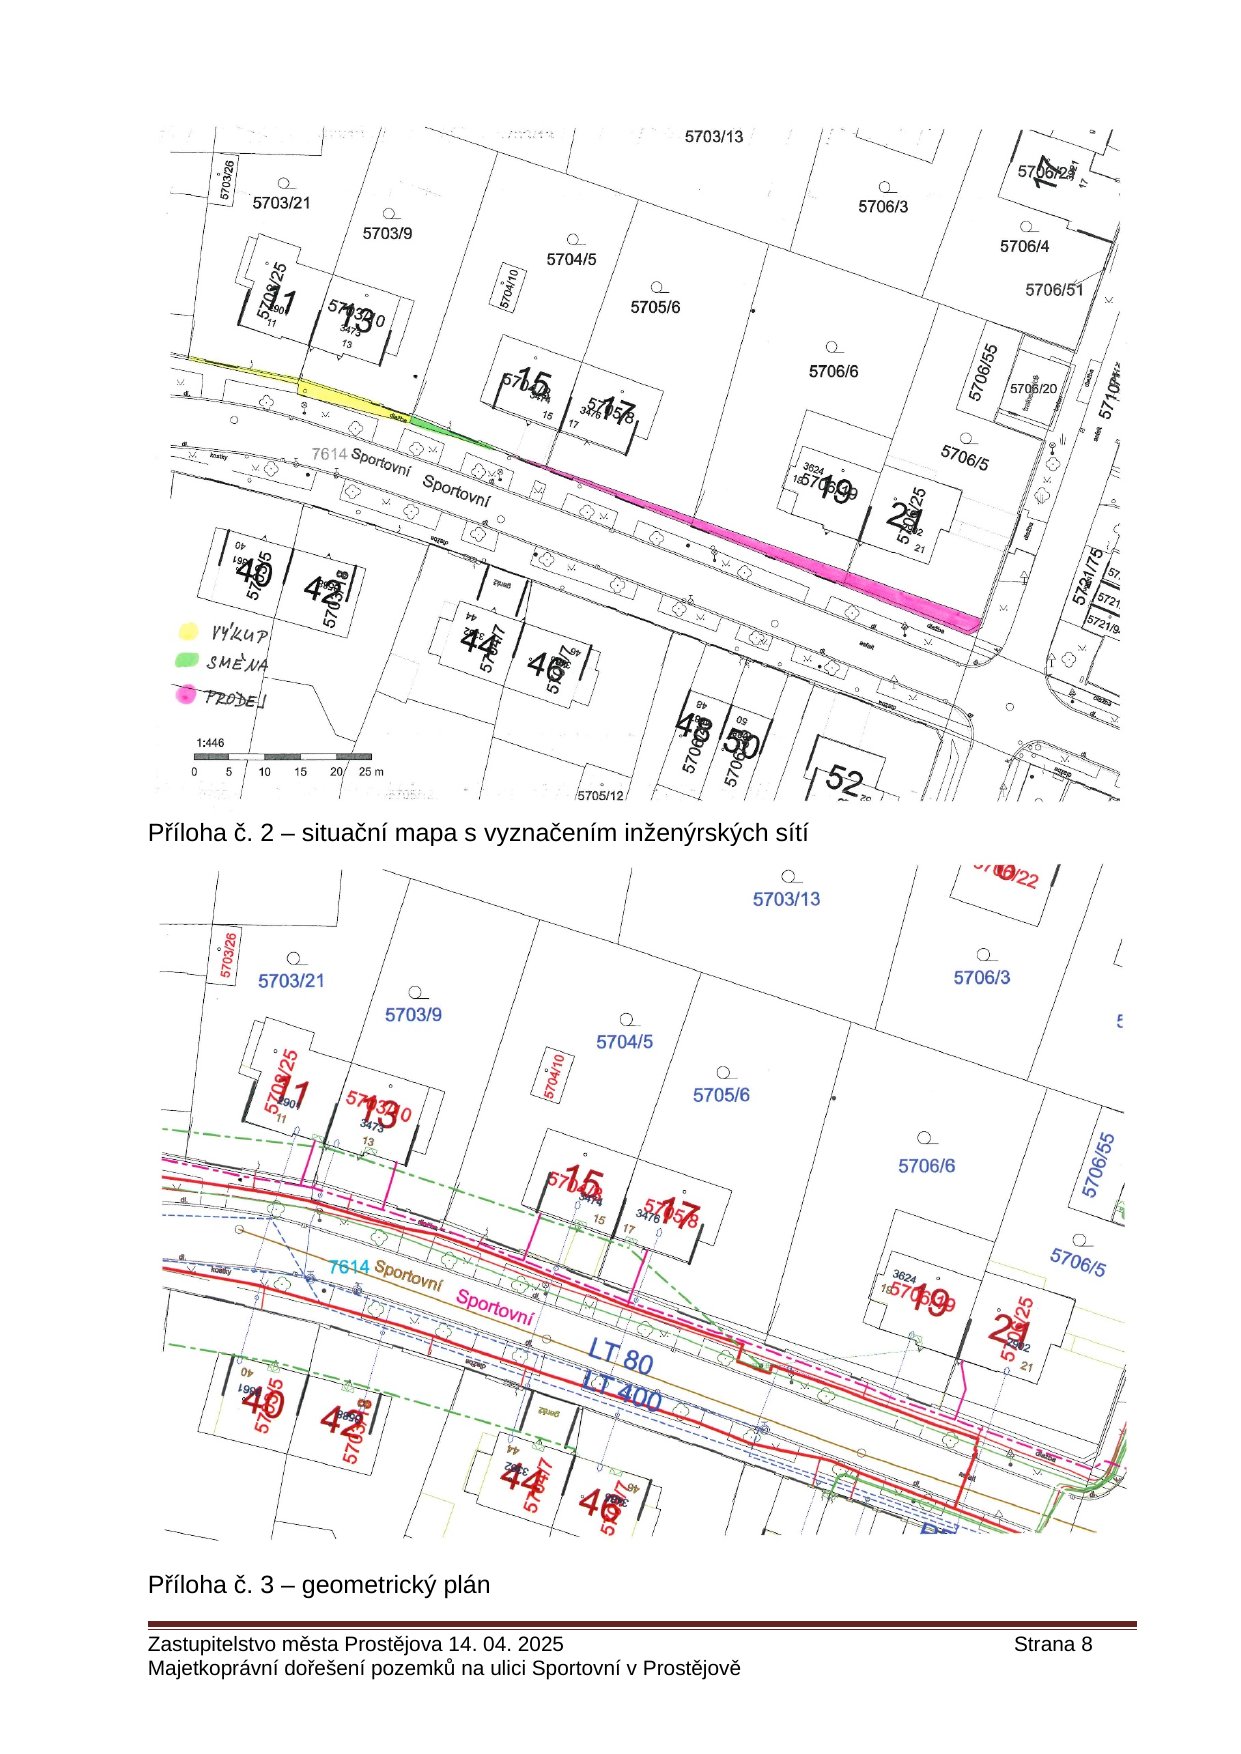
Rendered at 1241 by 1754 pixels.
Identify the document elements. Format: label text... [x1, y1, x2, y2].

picture [147, 118, 1137, 818]
text Příloha č. 3 – geometrický plán [148, 1570, 1137, 1599]
picture [147, 846, 1137, 1547]
text Příloha č. 2 – situační mapa s vyznačením inženýrských sítí [148, 818, 1137, 846]
